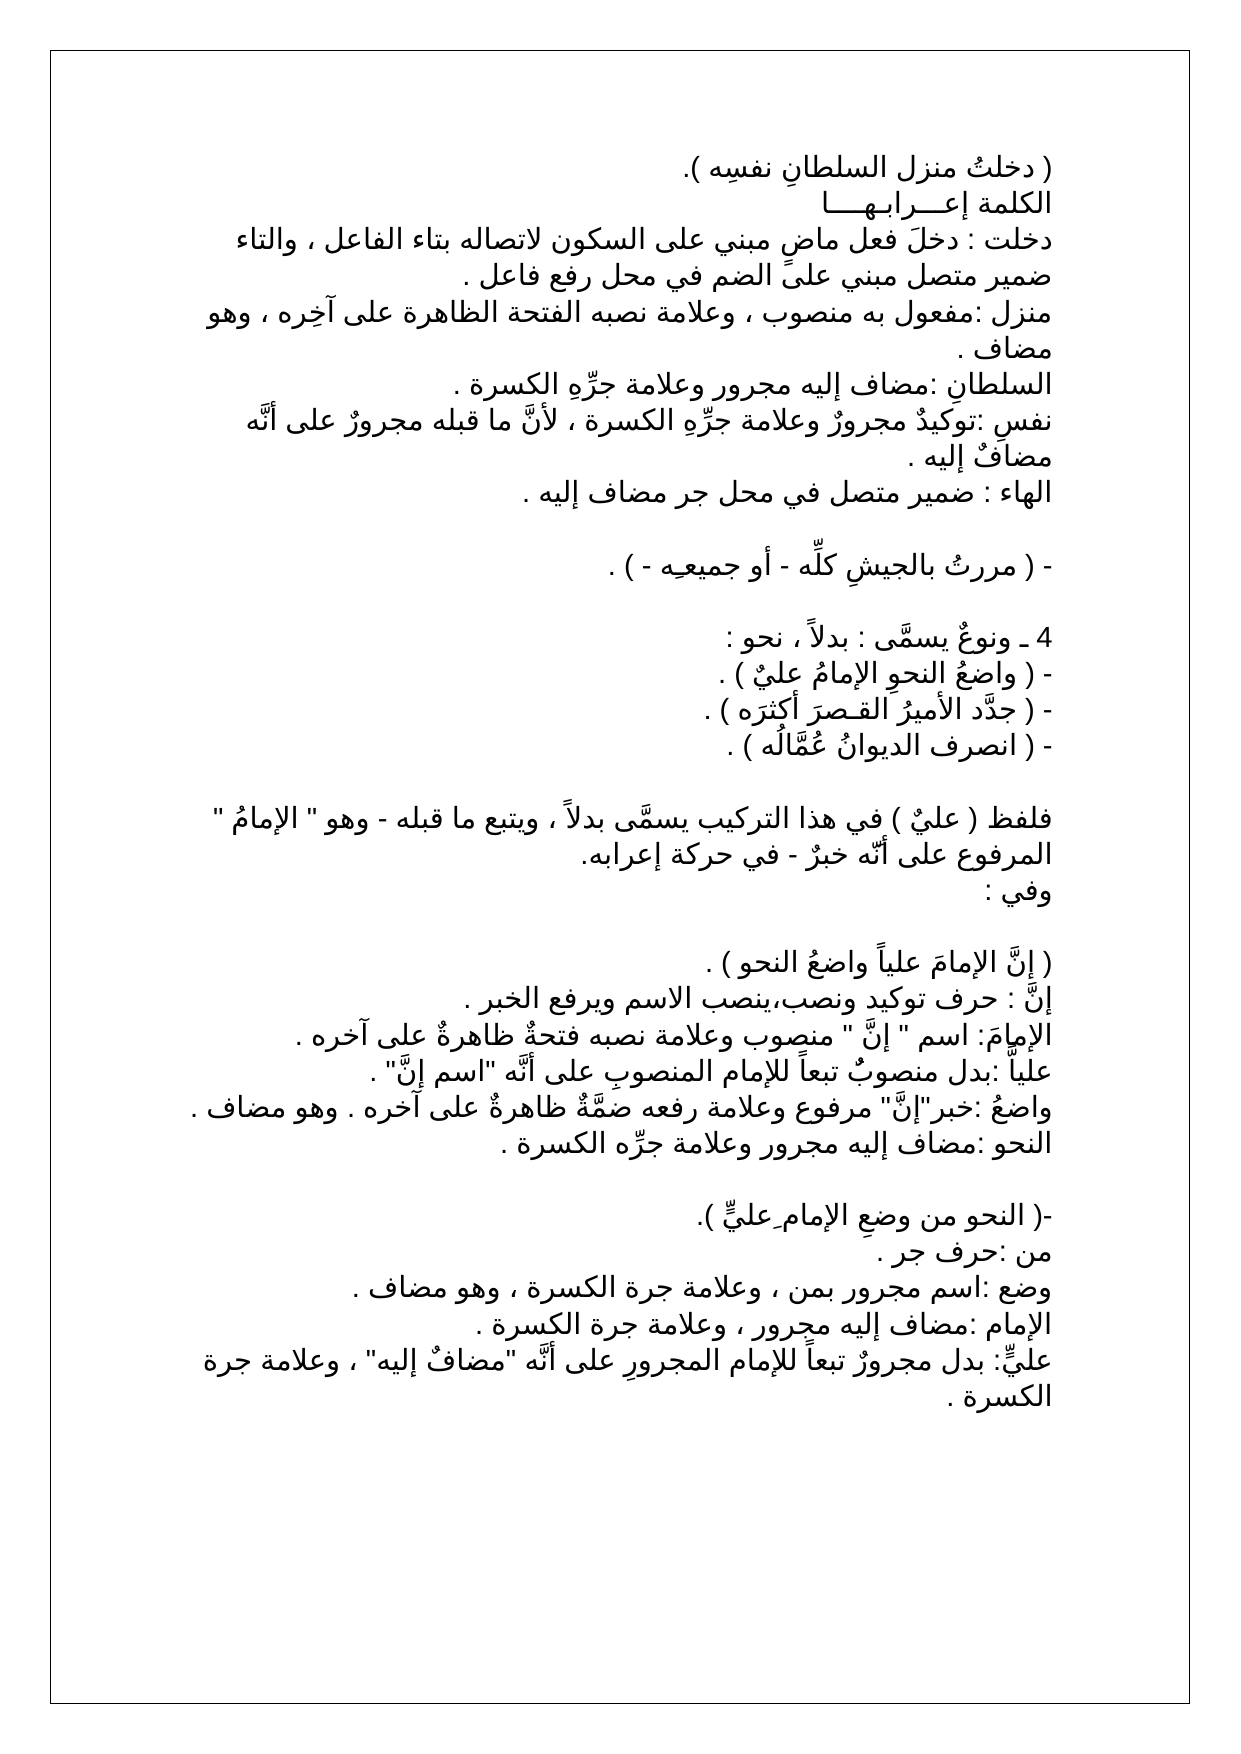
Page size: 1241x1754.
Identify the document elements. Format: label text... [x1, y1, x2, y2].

text وفي : [187, 873, 1053, 906]
text - ( جدَّد الأميرُ القـصرَ أكثرَه ) . [187, 692, 1053, 726]
text عليٍّ: بدل مجرورٌ تبعاً للإمام المجرورِ على أنَّه "مضافٌ إليه" ، وعلامة جرة الكسرة . [187, 1343, 1053, 1412]
text منزل :مفعول به منصوب ، وعلامة نصبه الفتحة الظاهرة على آخِره ، وهو مضاف . [187, 294, 1053, 364]
text 4 ـ ونوعٌ يسمَّى : بدلاً ، نحو : [187, 620, 1053, 653]
text إنَّ : حرف توكيد ونصب،ينصب الاسم ويرفع الخبر . [187, 981, 1053, 1015]
text -( النحو من وضعِ الإمام ِعليٍّ ). [187, 1198, 1053, 1232]
text فلفظ ( عليٌ ) في هذا التركيب يسمَّى بدلاً ، ويتبع ما قبله - وهو " الإمامُ " المرفوع على أنّ‍َه خبرٌ - في حركة إعرابه. [187, 801, 1053, 870]
text ( دخلتُ منزل السلطانِ نفسِه ). [187, 150, 1053, 183]
text علياًّ :بدل منصوبٌُ تبعاً للإمام المنصوبِ على أنَّه "اسم إنَّ" . [187, 1054, 1053, 1087]
text الإمام :مضاف إليه مجرور ، وعلامة جرة الكسرة . [187, 1307, 1053, 1340]
text النحو :مضاف إليه مجرور وعلامة جرِّه الكسرة . [187, 1126, 1053, 1159]
text الإمامَ: اسم " إنَّ " منصوب وعلامة نصبه فتحةٌ ظاهرةٌ على آخره . [187, 1017, 1053, 1051]
text الهاء : ضمير متصل في محل جر مضاف إليه . [187, 475, 1053, 509]
text الكلمة إعـــرابـهــــا [187, 186, 1053, 220]
text ( إنَّ الإمامَ علياً واضعُ النحو ) . [187, 945, 1053, 979]
text دخلت : دخلَ فعل ماضٍ مبني على السكون لاتصاله بتاء الفاعل ، والتاء ضمير متصل مبني على الضم في محل رفع فاعل . [187, 222, 1053, 292]
text - ( انصرف الديوانُ عُمَّالُه ) . [187, 728, 1053, 762]
text السلطانِ :مضاف إليه مجرور وعلامة جرِّهِ الكسرة . [187, 367, 1053, 400]
text واضعُ :خبر"إنَّ" مرفوع وعلامة رفعه ضمَّةٌ ظاهرةٌ على آخره . وهو مضاف . [187, 1090, 1053, 1123]
text من :حرف جر . [187, 1234, 1053, 1268]
text - ( مررتُ بالجيشِ كلِّه - أو جميعـِه - ) . [187, 548, 1053, 581]
text - ( واضعُ النحوِ الإمامُ عليٌ ) . [187, 656, 1053, 689]
text نفسِ :توكيدٌ مجرورٌ وعلامة جرِّهِ الكسرة ، لأنَّ ما قبله مجرورٌ على أنَّه مضافٌ إليه . [187, 403, 1053, 473]
text وضع :اسم مجرور بمن ، وعلامة جرة الكسرة ، وهو مضاف . [187, 1271, 1053, 1304]
